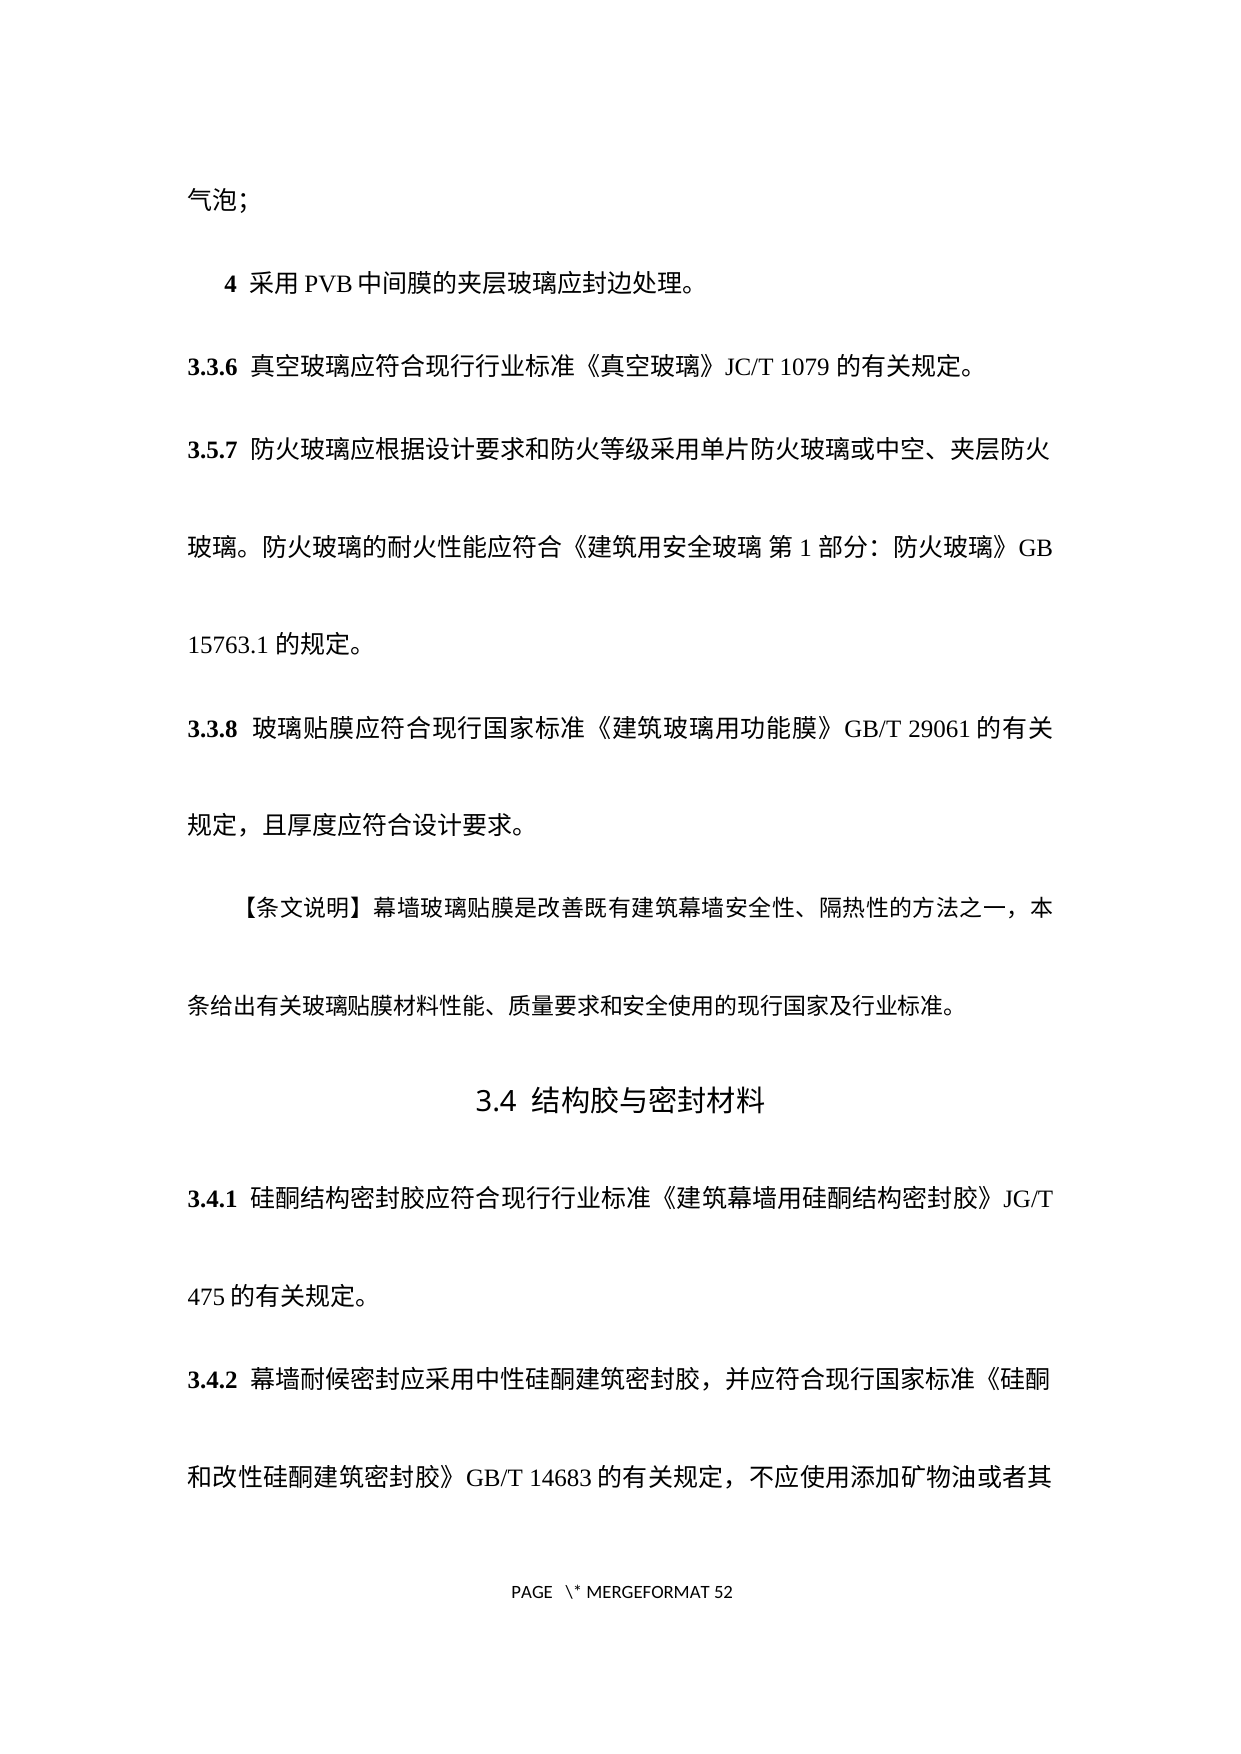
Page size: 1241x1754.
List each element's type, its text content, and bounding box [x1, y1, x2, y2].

text 【条文说明】幕墙玻璃贴膜是改善既有建筑幕墙安全性、隔热性的方法之一，本条给出有关玻璃贴膜材料性能、质量要求和安全使用的现行国家及行业标准。 [187, 874, 1053, 1037]
title 4 采用PVB中间膜的夹层玻璃应封边处理。 [187, 249, 1053, 314]
text 3.3.6 真空玻璃应符合现行行业标准《真空玻璃》JC/T 1079 的有关规定。 [187, 332, 1053, 397]
text 3.4.1 硅酮结构密封胶应符合现行行业标准《建筑幕墙用硅酮结构密封胶》JG/T 475的有关规定。 [187, 1164, 1053, 1327]
text 3.4 结构胶与密封材料 [187, 1066, 1053, 1131]
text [187, 1345, 1053, 1508]
text 3.5.7 防火玻璃应根据设计要求和防火等级采用单片防火玻璃或中空、夹层防火玻璃。防火玻璃的耐火性能应符合《建筑用安全玻璃 第1 部分：防火玻璃》GB 15763.1 的规定。 [187, 416, 1053, 676]
text 3.3.8 玻璃贴膜应符合现行国家标准《建筑玻璃用功能膜》GB/T 29061的有关规定，且厚度应符合设计要求。 [187, 694, 1053, 856]
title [187, 166, 1053, 231]
